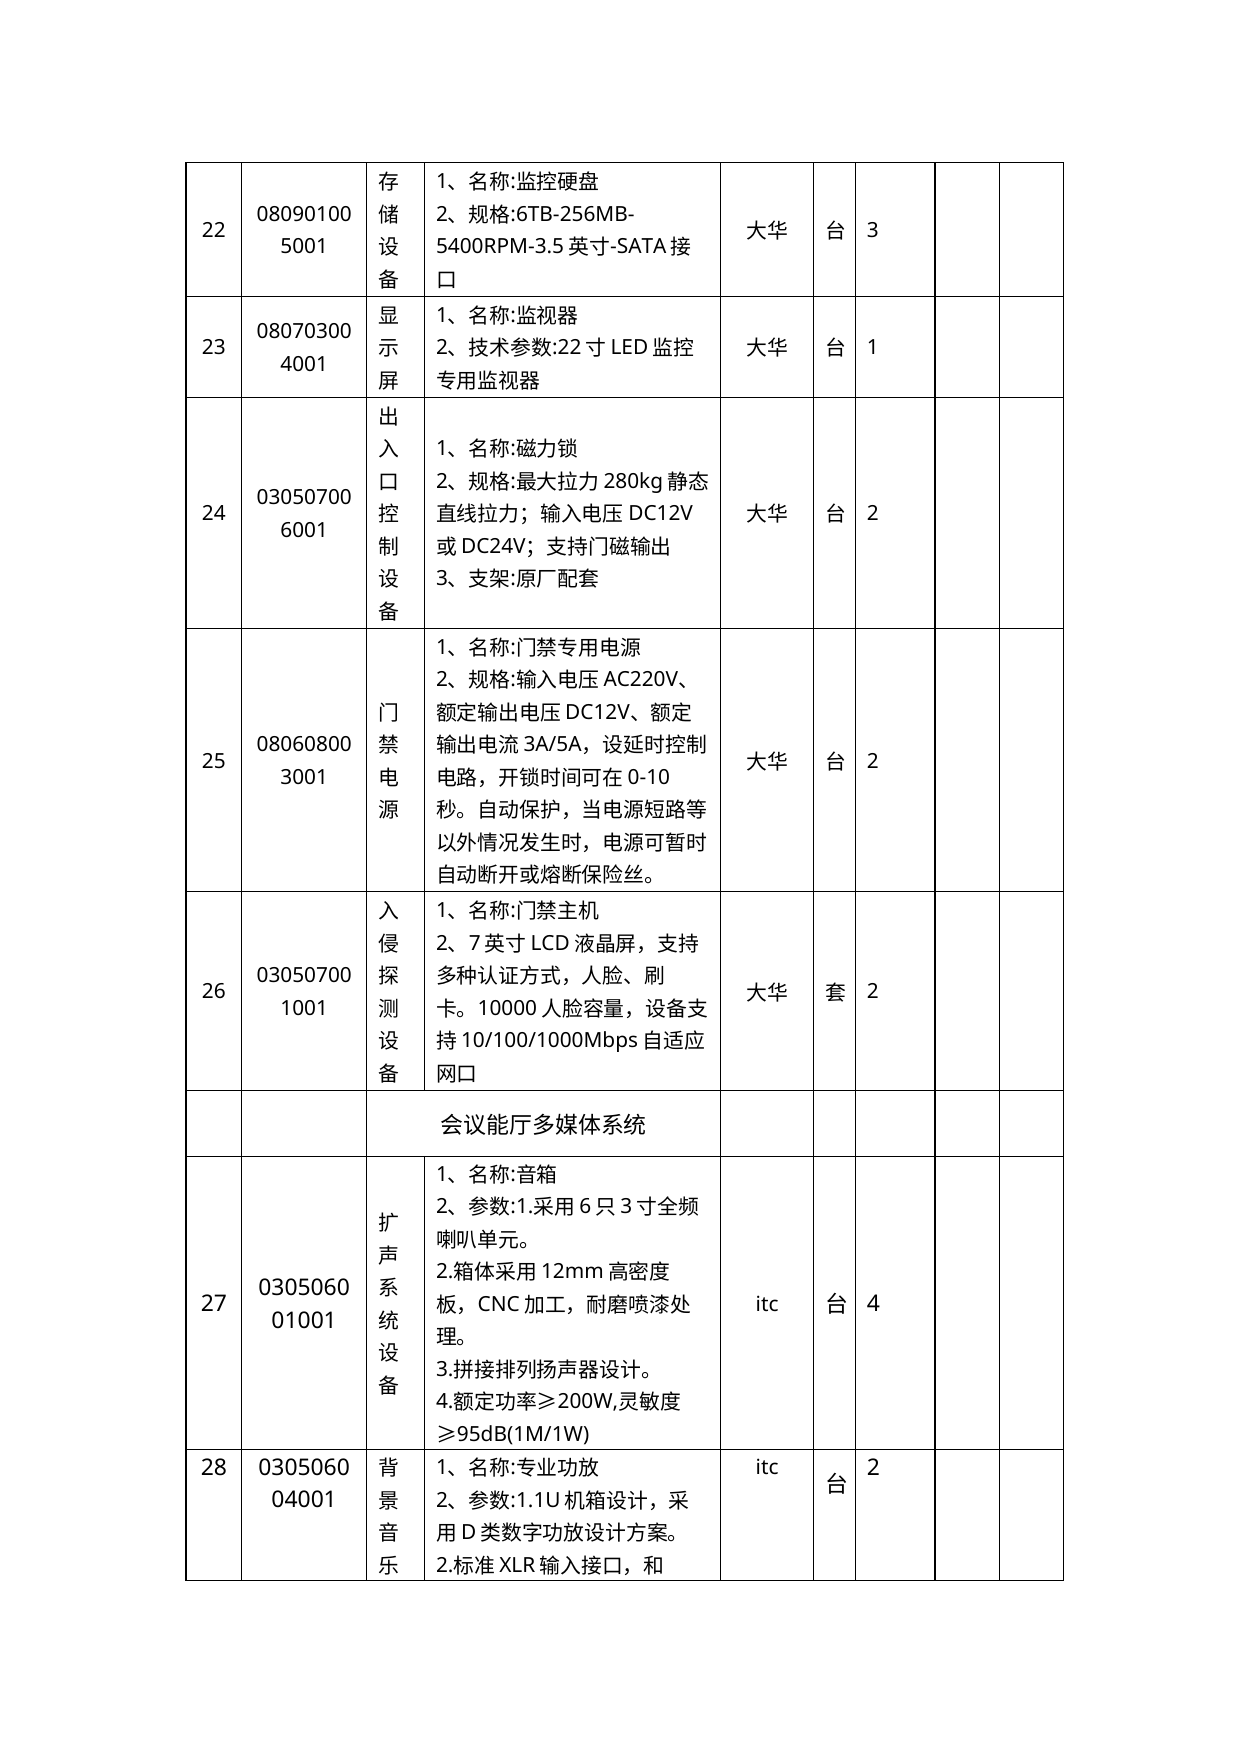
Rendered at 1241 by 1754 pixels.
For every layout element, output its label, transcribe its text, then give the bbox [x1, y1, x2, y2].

table_cell 会议能厅多媒体系统 [367, 1091, 720, 1156]
table_cell [187, 1091, 241, 1156]
table_cell 030506001001 [242, 1157, 366, 1449]
table_cell [936, 892, 999, 1090]
table_cell 080901005001 [242, 163, 366, 296]
table_cell [242, 1091, 366, 1156]
table_cell 1、名称:磁力锁 2、规格:最大拉力280kg静态直线拉力；输入电压 DC12V或DC24V；支持门磁输出 3、支架:原厂配套 [425, 398, 720, 628]
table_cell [425, 1450, 720, 1580]
table_cell [936, 1157, 999, 1449]
table_cell 1、名称:门禁专用电源 2、规格:输入电压AC220V、额定输出电压DC12V、额定输出电流3A/5A，设延时控制电路，开锁时间可在0-10秒。自动保护，当电源短路等以外情况发生时，电源可暂时自动断开或熔断保险丝。 [425, 629, 720, 891]
table_cell itc [721, 1157, 813, 1449]
table_cell [1000, 892, 1063, 1090]
table_cell [856, 1091, 934, 1156]
table_cell 23 [187, 297, 241, 397]
table_cell 25 [187, 629, 241, 891]
table_cell itc [721, 1450, 813, 1580]
table_cell [1000, 297, 1063, 397]
table_cell 080608003001 [242, 629, 366, 891]
table_cell [1000, 1091, 1063, 1156]
table_cell 080703004001 [242, 297, 366, 397]
table_cell 显示屏 [367, 297, 424, 397]
table_cell 030506004001 [242, 1450, 366, 1580]
table_cell 套 [814, 892, 855, 1090]
table_cell 22 [187, 163, 241, 296]
table_cell 1、名称:监视器 2、技术参数:22寸LED监控专用监视器 [425, 297, 720, 397]
table_cell 2 [856, 1450, 934, 1580]
table_cell [936, 297, 999, 397]
table_cell 台 [814, 297, 855, 397]
table_cell 2 [856, 629, 934, 891]
table_cell 台 [814, 1157, 855, 1449]
table_cell 26 [187, 892, 241, 1090]
table_cell 大华 [721, 892, 813, 1090]
table_cell 入侵探测设备 [367, 892, 424, 1090]
table_cell 台 [814, 629, 855, 891]
table_cell 大华 [721, 297, 813, 397]
table_cell [936, 629, 999, 891]
table_cell 大华 [721, 398, 813, 628]
table_cell [721, 1091, 813, 1156]
table_cell 台 [814, 1450, 855, 1580]
table_cell 台 [814, 163, 855, 296]
table_cell 门禁电源 [367, 629, 424, 891]
table_cell 存储设备 [367, 163, 424, 296]
table_cell [936, 398, 999, 628]
table_cell 1、名称:音箱 2、参数:1.采用6只3寸全频喇叭单元。 2.箱体采用12mm高密度板，CNC加工，耐磨喷漆处理。 3.拼接排列扬声器设计。 4.额定功率≥200W,灵敏度≥95dB(1M/1W) [425, 1157, 720, 1449]
table_cell 台 [814, 398, 855, 628]
table_cell 大华 [721, 629, 813, 891]
table_cell 3 [856, 163, 934, 296]
table_cell 24 [187, 398, 241, 628]
table_cell 大华 [721, 163, 813, 296]
table_cell 1、名称:门禁主机 2、7英寸LCD液晶屏，支持多种认证方式，人脸、刷卡。10000人脸容量，设备支持10/100/1000Mbps自适应网口 [425, 892, 720, 1090]
table_cell [1000, 1157, 1063, 1449]
table_cell 030507006001 [242, 398, 366, 628]
table_cell 4 [856, 1157, 934, 1449]
table_cell [936, 163, 999, 296]
table_cell 背景音乐系统设备 [367, 1450, 424, 1580]
table_cell [936, 1450, 999, 1580]
table_cell 28 [187, 1450, 241, 1580]
table_cell 2 [856, 398, 934, 628]
table_cell [1000, 398, 1063, 628]
table_cell 27 [187, 1157, 241, 1449]
table_cell 030507001001 [242, 892, 366, 1090]
table_cell 1 [856, 297, 934, 397]
table_cell 扩声系统设备 [367, 1157, 424, 1449]
table_cell [936, 1091, 999, 1156]
table_cell 2 [856, 892, 934, 1090]
table_cell [1000, 163, 1063, 296]
table_cell [1000, 629, 1063, 891]
table_cell [1000, 1450, 1063, 1580]
table_cell 出入口控制设备 [367, 398, 424, 628]
table_cell 1、名称:监控硬盘 2、规格:6TB-256MB-5400RPM-3.5英寸-SATA接口 [425, 163, 720, 296]
table_cell [814, 1091, 855, 1156]
